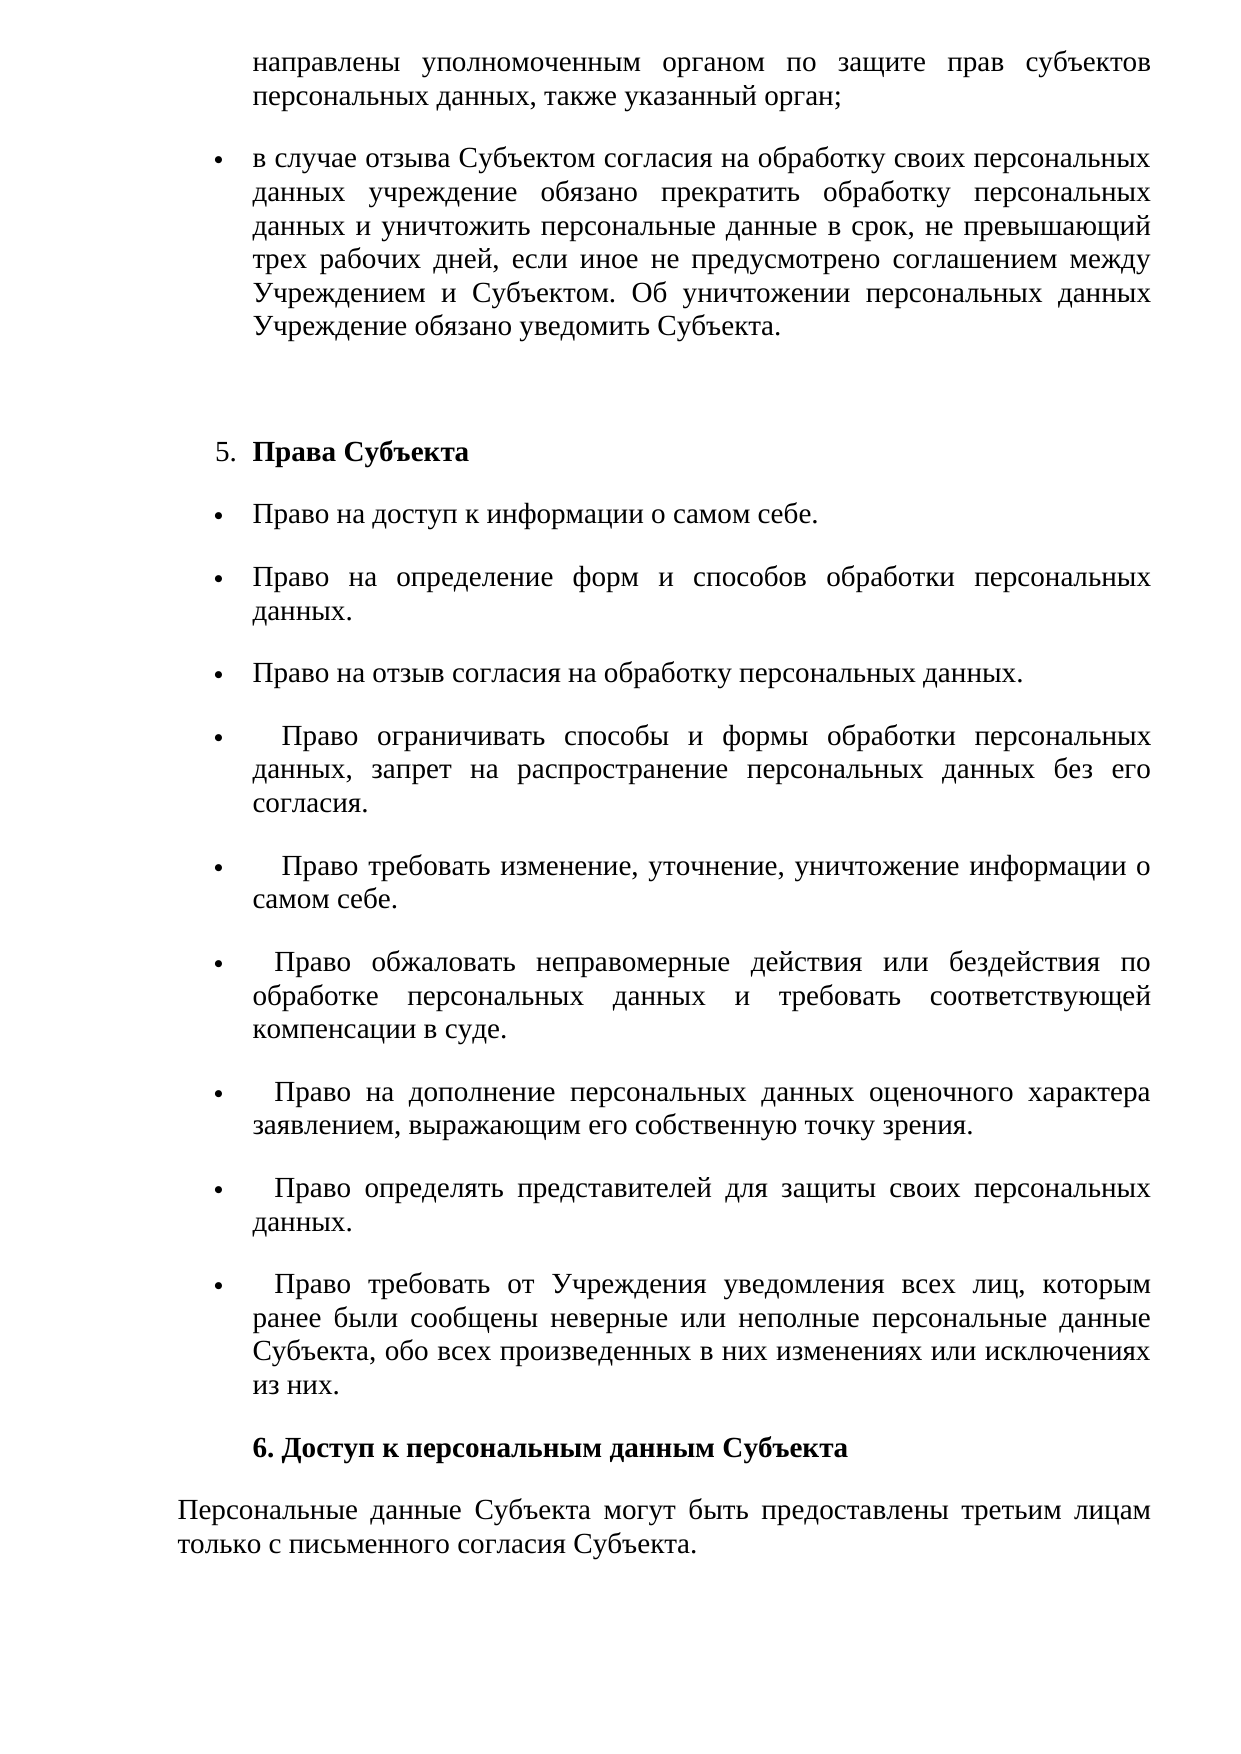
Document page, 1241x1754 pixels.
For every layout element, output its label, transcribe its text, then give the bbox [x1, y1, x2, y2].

text 6. Доступ к персональным данным Субъекта [252, 1430, 1152, 1463]
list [215, 44, 1152, 111]
list Право требовать от Учреждения уведомления всех лиц, которым ранее были сообщены неверные или неполные персональные данные Субъекта, обо всех произведенных в них изменениях или исключениях из них. [215, 1266, 1152, 1401]
list Право на отзыв согласия на обработку персональных данных. [215, 655, 1152, 689]
list Право обжаловать неправомерные действия или бездействия по обработке персональных данных и требовать соответствующей компенсации в суде. [215, 944, 1152, 1045]
list Право на доступ к информации о самом себе. [215, 496, 1152, 530]
list Право определять представителей для защиты своих персональных данных. [215, 1170, 1152, 1237]
list Право на дополнение персональных данных оценочного характера заявлением, выражающим его собственную точку зрения. [215, 1074, 1152, 1141]
list Право на определение форм и способов обработки персональных данных. [215, 559, 1152, 626]
list Право ограничивать способы и формы обработки персональных данных, запрет на распространение персональных данных без его согласия. [215, 718, 1152, 819]
list Права Субъекта [215, 434, 1152, 467]
list Право требовать изменение, уточнение, уничтожение информации о самом себе. [215, 848, 1152, 915]
text Персональные данные Субъекта могут быть предоставлены третьим лицам только с письменного согласия Субъекта. [177, 1492, 1152, 1559]
list в случае отзыва Субъектом согласия на обработку своих персональных данных учреждение обязано прекратить обработку персональных данных и уничтожить персональные данные в срок, не превышающий трех рабочих дней, если иное не предусмотрено соглашением между Учреждением и Субъектом. Об уничтожении персональных данных Учреждение обязано уведомить Субъекта. [215, 141, 1152, 342]
